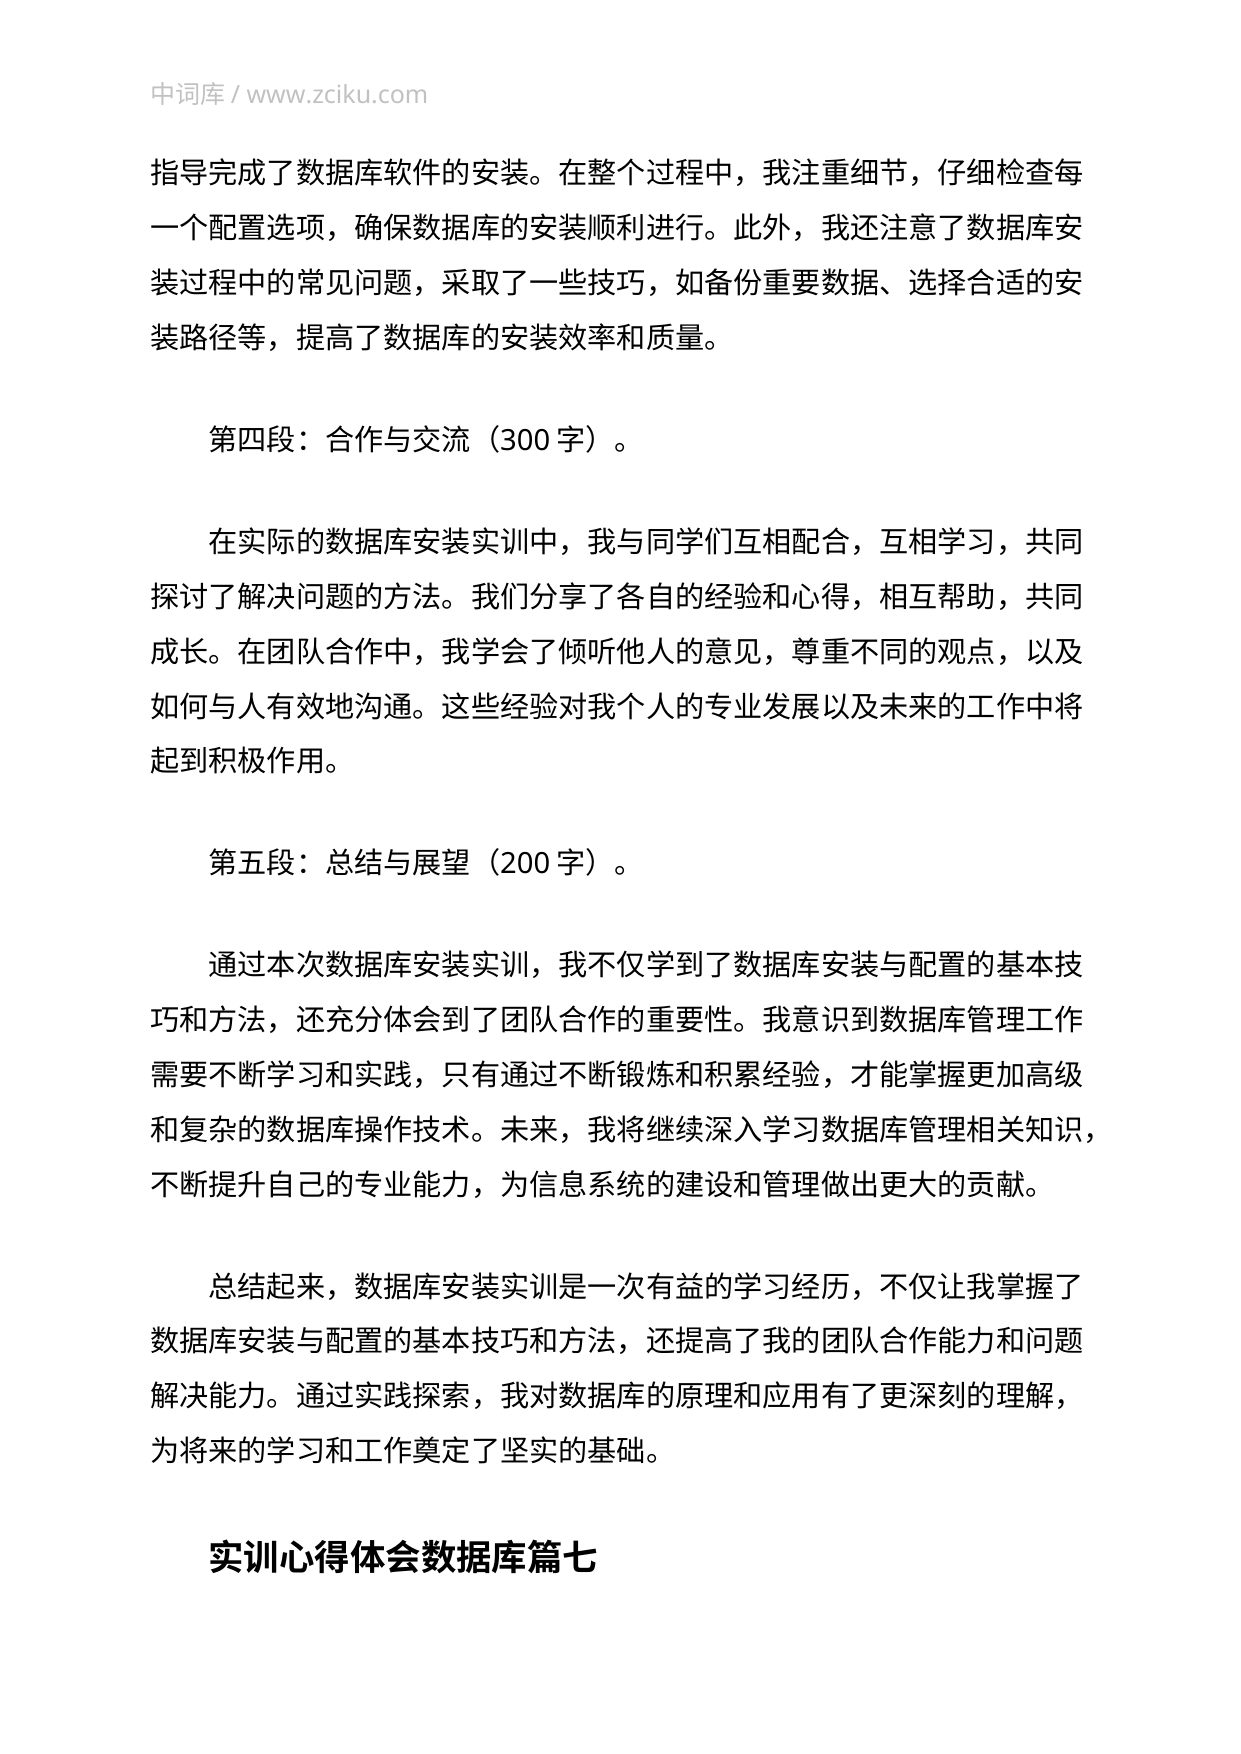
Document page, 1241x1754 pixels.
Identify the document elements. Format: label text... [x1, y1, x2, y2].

text 总结起来，数据库安装实训是一次有益的学习经历，不仅让我掌握了数据库安装与配置的基本技巧和方法，还提高了我的团队合作能力和问题解决能力。通过实践探索，我对数据库的原理和应用有了更深刻的理解，为将来的学习和工作奠定了坚实的基础。 [150, 1263, 1090, 1470]
text 通过本次数据库安装实训，我不仅学到了数据库安装与配置的基本技巧和方法，还充分体会到了团队合作的重要性。我意识到数据库管理工作需要不断学习和实践，只有通过不断锻炼和积累经验，才能掌握更加高级和复杂的数据库操作技术。未来，我将继续深入学习数据库管理相关知识，不断提升自己的专业能力，为信息系统的建设和管理做出更大的贡献。 [150, 942, 1090, 1204]
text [150, 150, 1090, 357]
text 在实际的数据库安装实训中，我与同学们互相配合，互相学习，共同探讨了解决问题的方法。我们分享了各自的经验和心得，相互帮助，共同成长。在团队合作中，我学会了倾听他人的意见，尊重不同的观点，以及如何与人有效地沟通。这些经验对我个人的专业发展以及未来的工作中将起到积极作用。 [150, 518, 1090, 780]
text 实训心得体会数据库篇七 [150, 1529, 1090, 1581]
text 第五段：总结与展望（200字）。 [150, 840, 1090, 882]
text 第四段：合作与交流（300字）。 [150, 416, 1090, 459]
